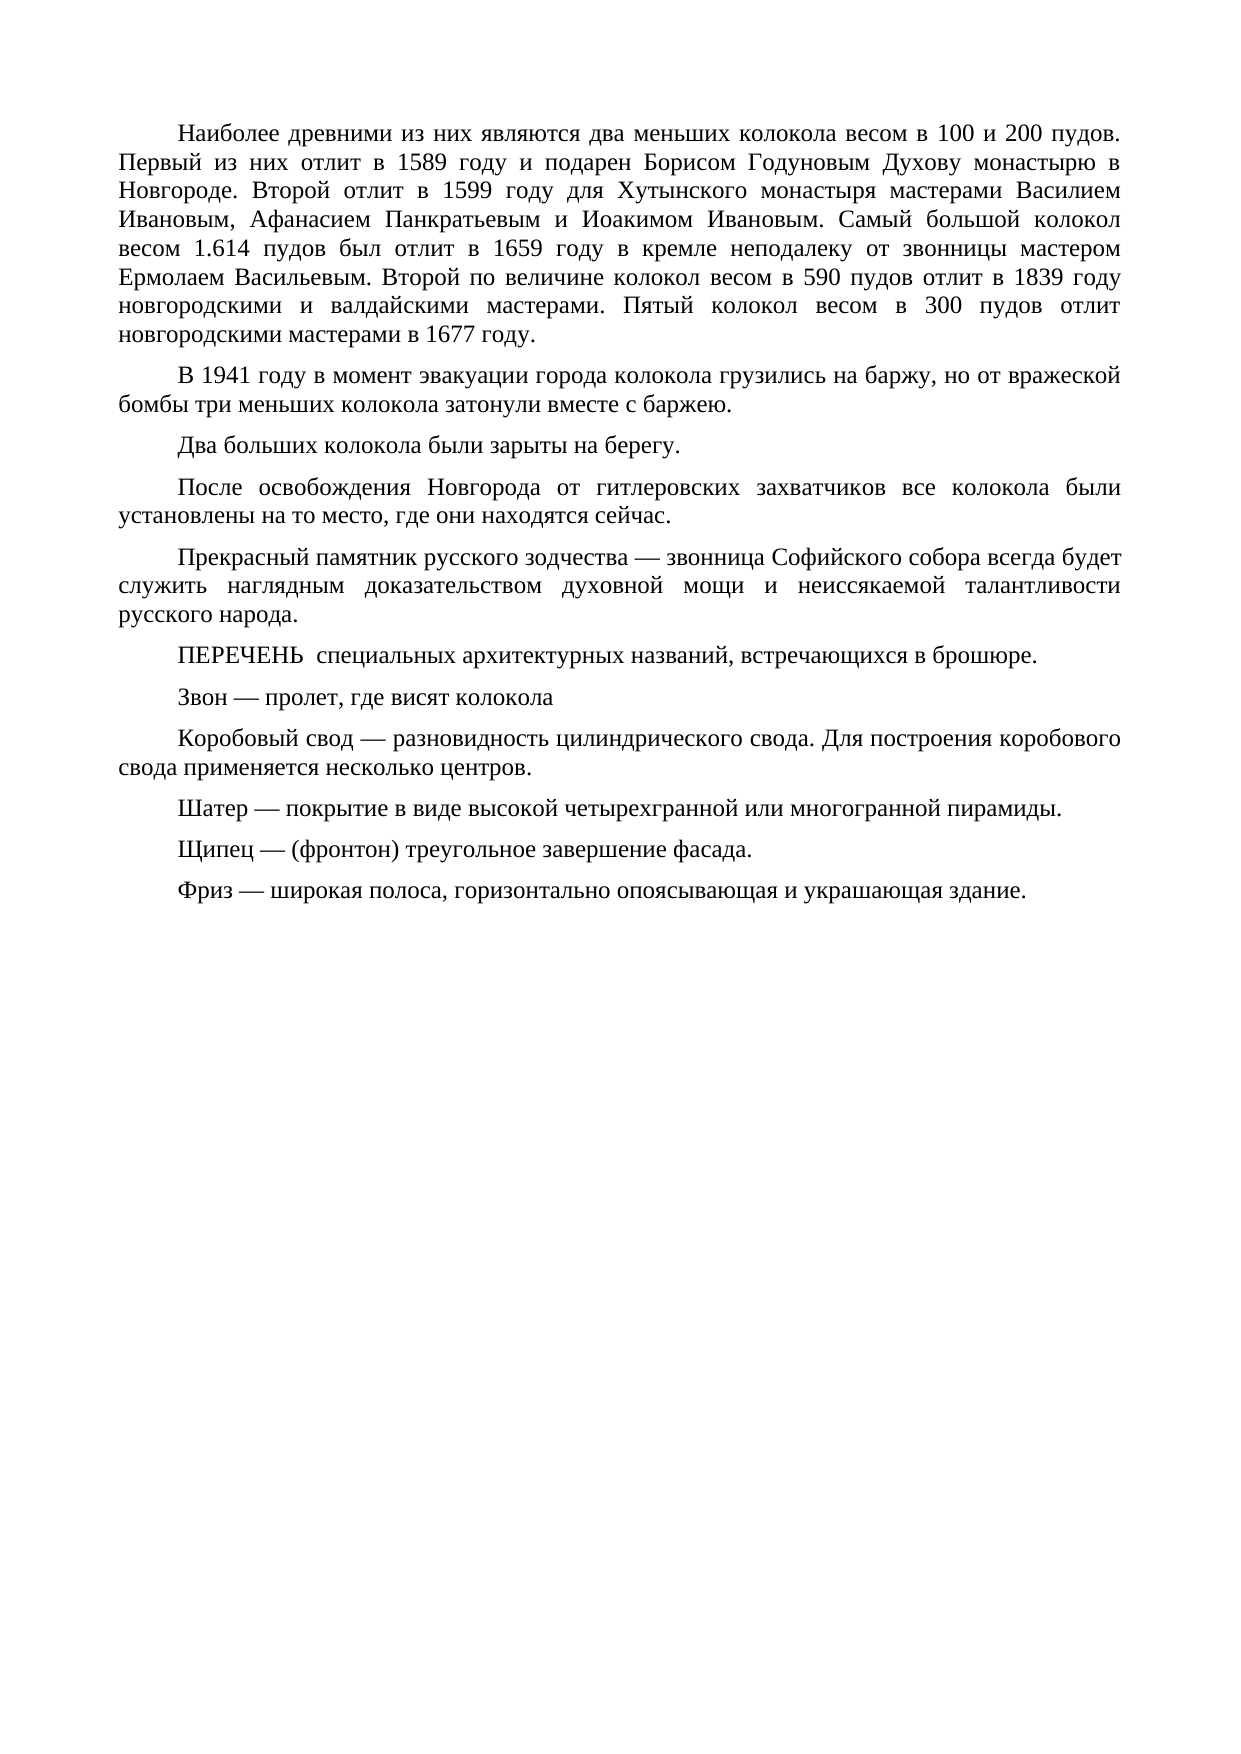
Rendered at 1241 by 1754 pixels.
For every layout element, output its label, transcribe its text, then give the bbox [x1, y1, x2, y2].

text Прекрасный памятник русского зодчества — звонница Софийского собора всегда будет служить наглядным доказательством духовной мощи и неиссякаемой талантливости русского народа. [118, 542, 1122, 628]
text Коробовый свод — разновидность цилиндрического свода. Для построения коробового свода применяется несколько центров. [118, 723, 1122, 781]
text Щипец — (фронтон) треугольное завершение фасада. [118, 834, 1122, 863]
text В 1941 году в момент эвакуации города колокола грузились на баржу, но от вражеской бомбы три меньших колокола затонули вместе с баржею. [118, 361, 1122, 418]
text После освобождения Новгорода от гитлеровских захватчиков все колокола были установлены на то место, где они находятся сейчас. [118, 472, 1122, 529]
text Наиболее древними из них являются два меньших колокола весом в 100 и 200 пудов. Первый из них отлит в 1589 году и подарен Борисом Годуновым Духову монастырю в Новгороде. Второй отлит в 1599 году для Хутынского монастыря мастерами Василием Ивановым, Афанасием Панкратьевым и Иоакимом Ивановым. Самый большой колокол весом 1.614 пудов был отлит в 1659 году в кремле неподалеку от звонницы мастером Ермолаем Васильевым. Второй по величине колокол весом в 590 пудов отлит в 1839 году новгородскими и валдайскими мастерами. Пятый колокол весом в 300 пудов отлит новгородскими мастерами в 1677 году. [118, 118, 1122, 348]
text ПЕРЕЧЕНЬ специальных архитектурных названий, встречающихся в брошюре. [118, 641, 1122, 669]
text Звон — пролет, где висят колокола [118, 682, 1122, 711]
text Фриз — широкая полоса, горизонтально опоясывающая и украшающая здание. [118, 876, 1122, 904]
text Два больших колокола были зарыты на берегу. [118, 431, 1122, 459]
text Шатер — покрытие в виде высокой четырехгранной или многогранной пирамиды. [118, 793, 1122, 822]
